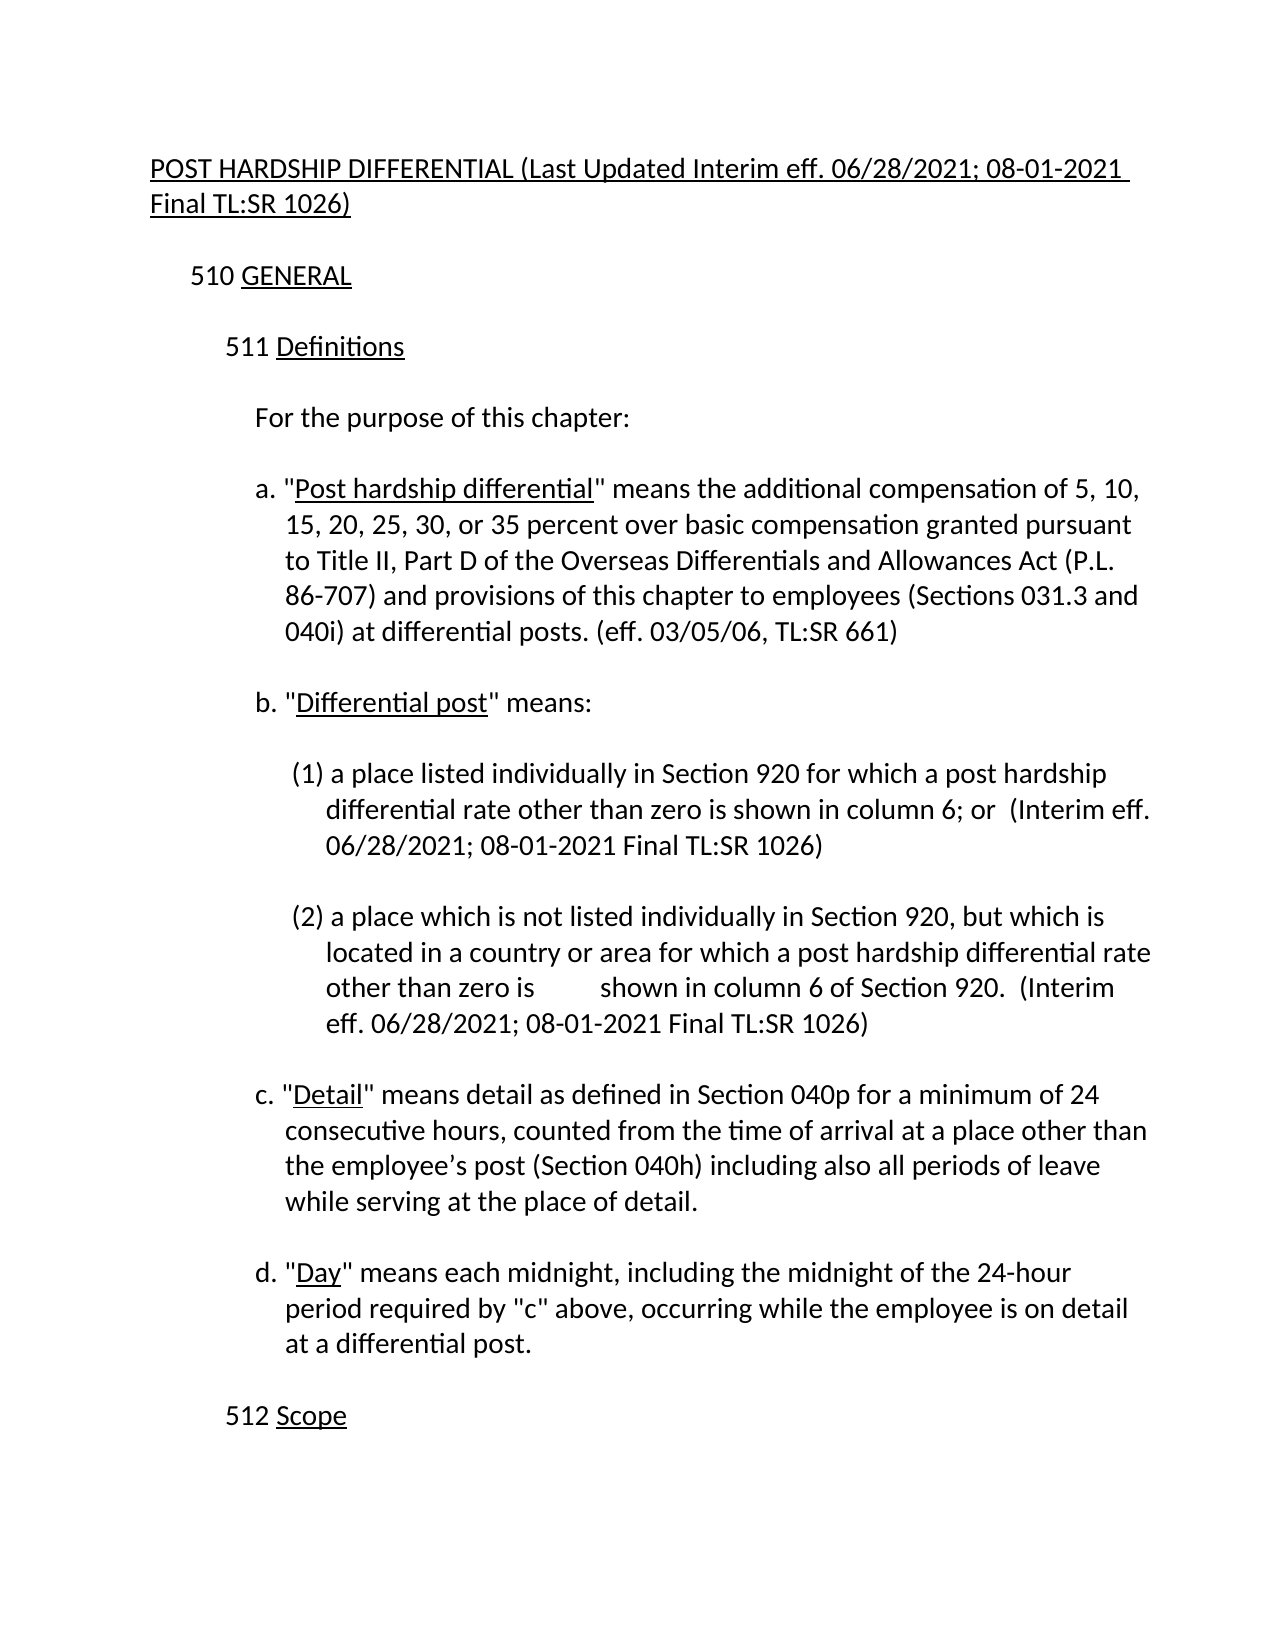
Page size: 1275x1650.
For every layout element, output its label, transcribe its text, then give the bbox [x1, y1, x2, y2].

text d. "Day" means each midnight, including the midnight of the 24-hour period required by "c" above, occurring while the employee is on detail at a differential post. [255, 1254, 1155, 1361]
text 512 Scope [225, 1397, 1154, 1432]
text (1) a place listed individually in Section 920 for which a post hardship differential rate other than zero is shown in column 6; or (Interim eff. 06/28/2021; 08-01-2021 Final TL:SR 1026) [285, 756, 1155, 862]
text POST HARDSHIP DIFFERENTIAL (Last Updated Interim eff. 06/28/2021; 08-01-2021 Final TL:SR 1026) [150, 150, 1154, 221]
text (2) a place which is not listed individually in Section 920, but which is located in a country or area for which a post hardship differential rate other than zero is shown in column 6 of Section 920. (Interim eff. 06/28/2021; 08-01-2021 Final TL:SR 1026) [285, 898, 1155, 1041]
text For the purpose of this chapter: [255, 399, 1125, 435]
text 511 Definitions [225, 328, 1154, 364]
text b. "Differential post" means: [255, 684, 1155, 720]
text a. "Post hardship differential" means the additional compensation of 5, 10, 15, 20, 25, 30, or 35 percent over basic compensation granted pursuant to Title II, Part D of the Overseas Differentials and Allowances Act (P.L. 86-707) and provisions of this chapter to employees (Sections 031.3 and 040i) at differential posts. (eff. 03/05/06, TL:SR 661) [255, 471, 1155, 649]
text 510 GENERAL [190, 257, 1154, 292]
text c. "Detail" means detail as defined in Section 040p for a minimum of 24 consecutive hours, counted from the time of arrival at a place other than the employee’s post (Section 040h) including also all periods of leave while serving at the place of detail. [255, 1076, 1155, 1219]
